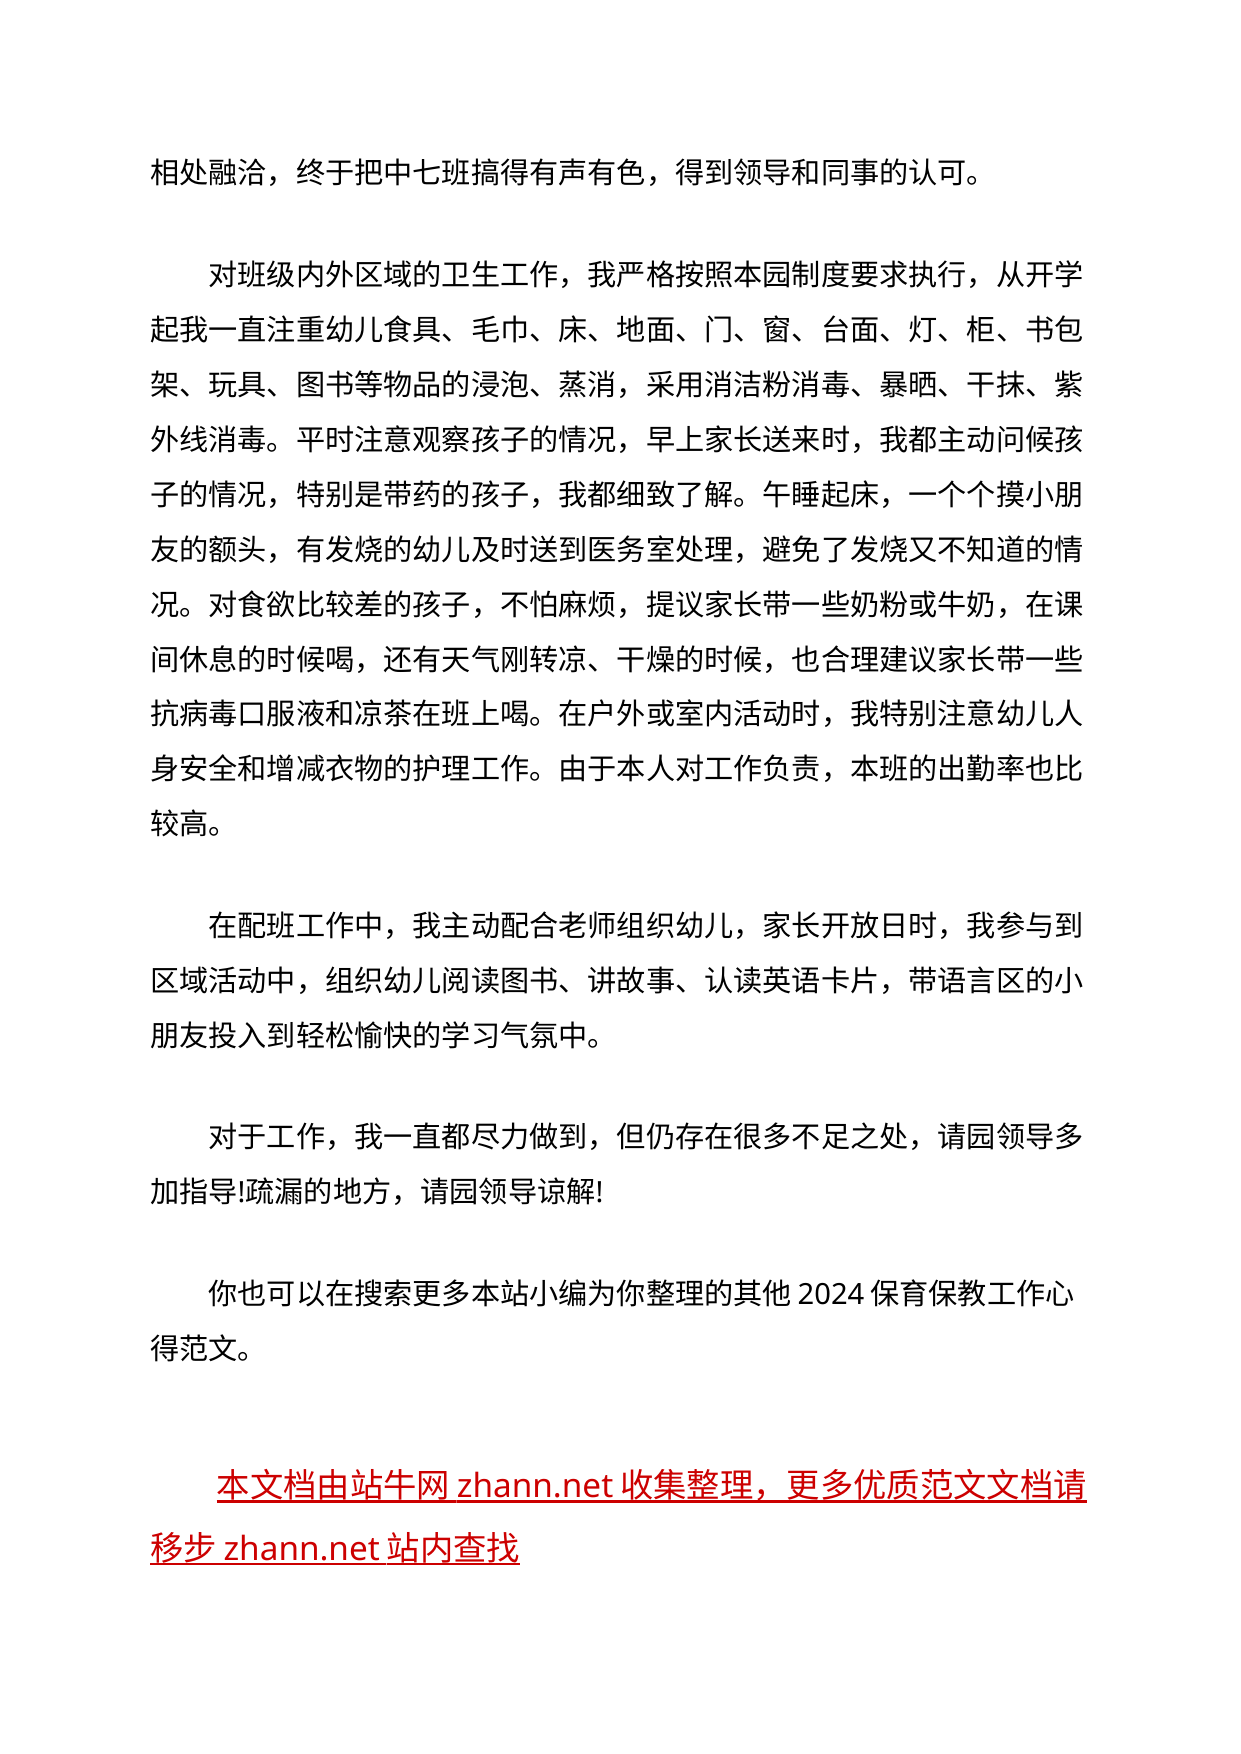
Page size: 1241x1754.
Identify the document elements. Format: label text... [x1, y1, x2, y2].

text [150, 150, 1090, 192]
text 你也可以在搜索更多本站小编为你整理的其他2024保育保教工作心得范文。 [150, 1271, 1090, 1368]
text 本文档由站牛网zhann.net收集整理，更多优质范文文档请移步zhann.net站内查找 [150, 1459, 1090, 1570]
text 在配班工作中，我主动配合老师组织幼儿，家长开放日时，我参与到区域活动中，组织幼儿阅读图书、讲故事、认读英语卡片，带语言区的小朋友投入到轻松愉快的学习气氛中。 [150, 902, 1090, 1054]
text 对班级内外区域的卫生工作，我严格按照本园制度要求执行，从开学起我一直注重幼儿食具、毛巾、床、地面、门、窗、台面、灯、柜、书包架、玩具、图书等物品的浸泡、蒸消，采用消洁粉消毒、暴晒、干抹、紫外线消毒。平时注意观察孩子的情况，早上家长送来时，我都主动问候孩子的情况，特别是带药的孩子，我都细致了解。午睡起床，一个个摸小朋友的额头，有发烧的幼儿及时送到医务室处理，避免了发烧又不知道的情况。对食欲比较差的孩子，不怕麻烦，提议家长带一些奶粉或牛奶，在课间休息的时候喝，还有天气刚转凉、干燥的时候，也合理建议家长带一些抗病毒口服液和凉茶在班上喝。在户外或室内活动时，我特别注意幼儿人身安全和增减衣物的护理工作。由于本人对工作负责，本班的出勤率也比较高。 [150, 252, 1090, 843]
text 对于工作，我一直都尽力做到，但仍存在很多不足之处，请园领导多加指导!疏漏的地方，请园领导谅解! [150, 1114, 1090, 1211]
